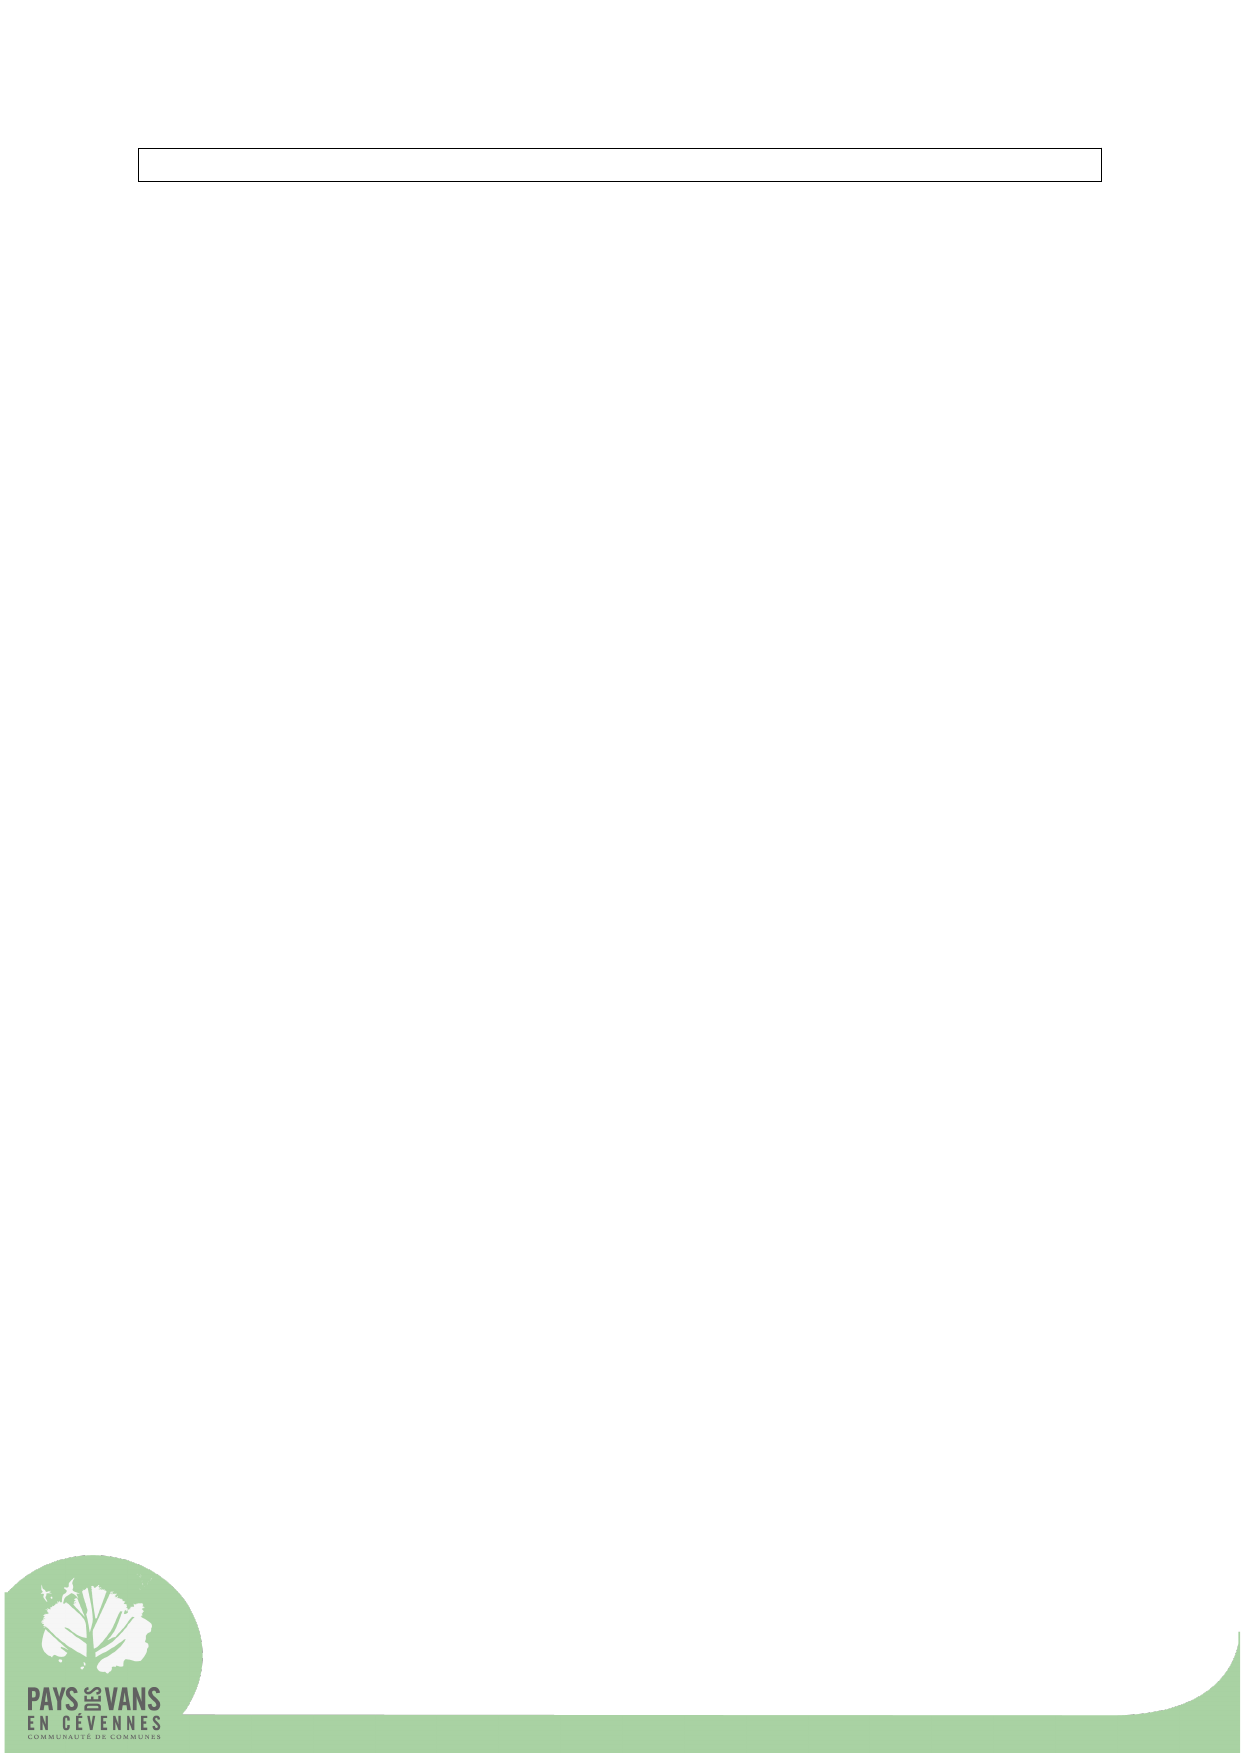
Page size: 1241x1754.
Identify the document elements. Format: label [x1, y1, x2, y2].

picture [4, 1555, 1241, 1753]
